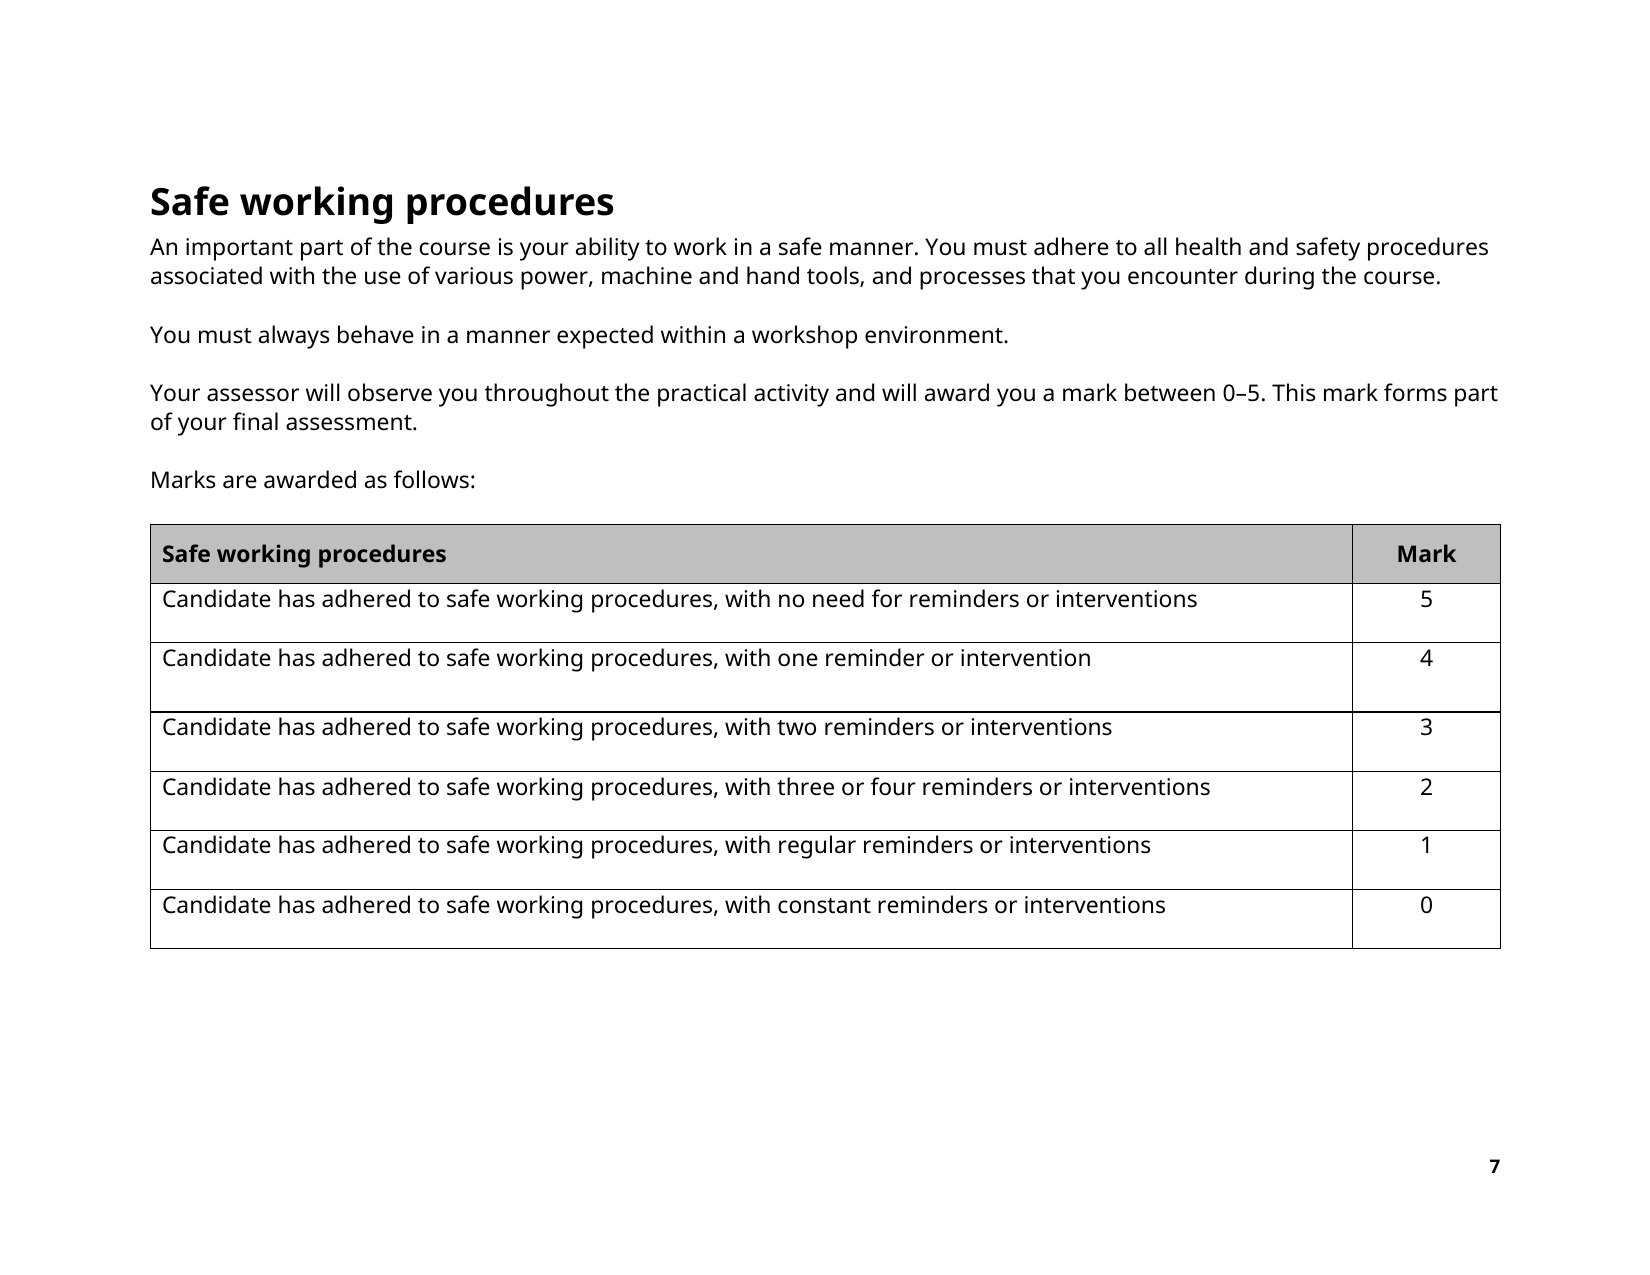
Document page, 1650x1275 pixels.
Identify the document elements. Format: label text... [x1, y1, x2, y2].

table_cell Candidate has adhered to safe working procedures, with one reminder or intervention [151, 643, 1352, 711]
table_cell 2 [1353, 772, 1500, 829]
text An important part of the course is your ability to work in a safe manner. You must adhere to all health and safety procedures associated with the use of various power, machine and hand tools, and processes that you encounter during the course. [150, 232, 1500, 291]
table_cell Candidate has adhered to safe working procedures, with regular reminders or interventions [151, 831, 1352, 889]
table_cell Candidate has adhered to safe working procedures, with two reminders or interventions [151, 713, 1352, 771]
text Your assessor will observe you throughout the practical activity and will award you a mark between 0–5. This mark forms part of your final assessment. [150, 378, 1500, 436]
table_cell Candidate has adhered to safe working procedures, with no need for reminders or interventions [151, 584, 1352, 642]
table_cell 1 [1353, 831, 1500, 889]
text You must always behave in a manner expected within a workshop environment. [150, 320, 1500, 349]
table_cell Candidate has adhered to safe working procedures, with constant reminders or interventions [151, 890, 1352, 948]
table_cell 5 [1353, 584, 1500, 642]
text Marks are awarded as follows: [150, 466, 1500, 495]
subtitle Safe working procedures [150, 175, 1500, 226]
table_cell Candidate has adhered to safe working procedures, with three or four reminders or interventions [151, 772, 1352, 829]
table_cell 4 [1353, 643, 1500, 711]
table_cell 3 [1353, 713, 1500, 771]
table_header Mark [1353, 525, 1500, 583]
table_header Safe working procedures [151, 525, 1352, 583]
table_cell 0 [1353, 890, 1500, 948]
